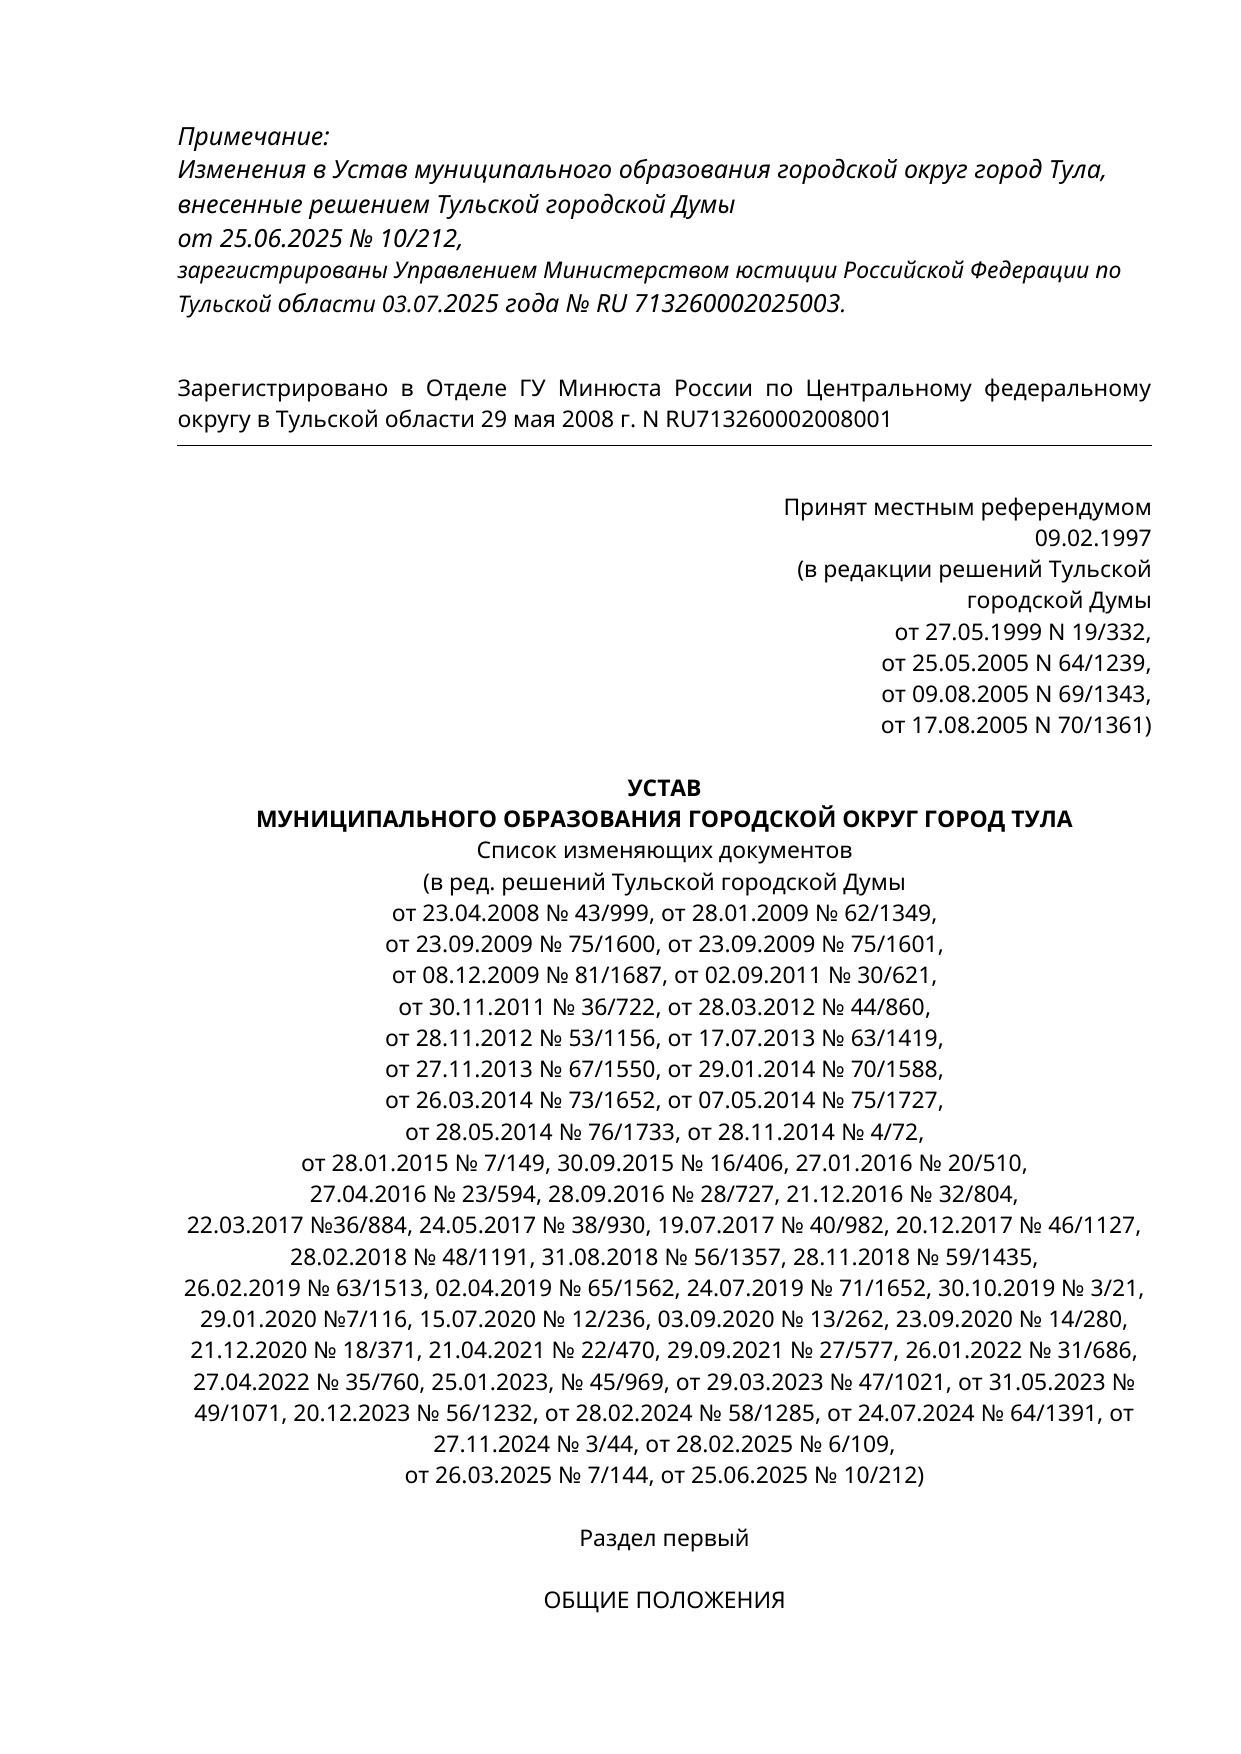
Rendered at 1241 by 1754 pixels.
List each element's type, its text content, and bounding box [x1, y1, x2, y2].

text от 28.05.2014 № 76/1733, от 28.11.2014 № 4/72, [177, 1116, 1152, 1147]
text от 27.05.1999 N 19/332, [177, 616, 1152, 647]
title МУНИЦИПАЛЬНОГО ОБРАЗОВАНИЯ ГОРОДСКОЙ ОКРУГ ГОРОД ТУЛА [177, 803, 1152, 834]
text (в ред. решений Тульской городской Думы [177, 866, 1152, 897]
text от 26.03.2014 № 73/1652, от 07.05.2014 № 75/1727, [177, 1084, 1152, 1116]
text внесенные решением Тульской городской Думы [177, 186, 1152, 220]
text Принят местным референдумом [177, 491, 1152, 522]
text Зарегистрировано в Отделе ГУ Минюста России по Центральному федеральному округу в Тульской области 29 мая 2008 г. N RU713260002008001 [177, 372, 1152, 434]
text (в редакции решений Тульской [177, 553, 1152, 584]
text ОБЩИЕ ПОЛОЖЕНИЯ [177, 1584, 1152, 1616]
text от 17.08.2005 N 70/1361) [177, 709, 1152, 741]
text от 23.09.2009 № 75/1600, от 23.09.2009 № 75/1601, [177, 928, 1152, 959]
text от 28.11.2012 № 53/1156, от 17.07.2013 № 63/1419, [177, 1022, 1152, 1053]
text 26.02.2019 № 63/1513, 02.04.2019 № 65/1562, 24.07.2019 № 71/1652, 30.10.2019 № 3/21, 29.01.2020 №7/116, 15.07.2020 № 12/236, 03.09.2020 № 13/262, 23.09.2020 № 14/280, 21.12.2020 № 18/371, 21.04.2021 № 22/470, 29.09.2021 № 27/577, 26.01.2022 № 31/686, 27.04.2022 № 35/760, 25.01.2023, № 45/969, от 29.03.2023 № 47/1021, от 31.05.2023 № 49/1071, 20.12.2023 № 56/1232, от 28.02.2024 № 58/1285, от 24.07.2024 № 64/1391, от 27.11.2024 № 3/44, от 28.02.2025 № 6/109, [177, 1272, 1152, 1459]
text от 23.04.2008 № 43/999, от 28.01.2009 № 62/1349, [177, 897, 1152, 928]
title УСТАВ [177, 772, 1152, 803]
text от 26.03.2025 № 7/144, от 25.06.2025 № 10/212) [177, 1459, 1152, 1491]
text Раздел первый [177, 1522, 1152, 1553]
text Список изменяющих документов [177, 834, 1152, 866]
text от 08.12.2009 № 81/1687, от 02.09.2011 № 30/621, [177, 959, 1152, 991]
text Изменения в Устав муниципального образования городской округ город Тула, [177, 152, 1152, 186]
text от 27.11.2013 № 67/1550, от 29.01.2014 № 70/1588, [177, 1053, 1152, 1084]
text от 25.06.2025 № 10/212, [177, 220, 1152, 254]
text от 09.08.2005 N 69/1343, [177, 678, 1152, 709]
text от 25.05.2005 N 64/1239, [177, 647, 1152, 678]
text от 30.11.2011 № 36/722, от 28.03.2012 № 44/860, [177, 991, 1152, 1022]
text Примечание: [177, 118, 1152, 152]
text 28.02.2018 № 48/1191, 31.08.2018 № 56/1357, 28.11.2018 № 59/1435, [177, 1241, 1152, 1272]
text от 28.01.2015 № 7/149, 30.09.2015 № 16/406, 27.01.2016 № 20/510, [177, 1147, 1152, 1178]
text 22.03.2017 №36/884, 24.05.2017 № 38/930, 19.07.2017 № 40/982, 20.12.2017 № 46/1127, [177, 1209, 1152, 1241]
text 09.02.1997 [177, 522, 1152, 553]
text городской Думы [177, 584, 1152, 616]
text зарегистрированы Управлением Министерством юстиции Российской Федерации по Тульской области 03.07.2025 года № RU 713260002025003. [177, 254, 1152, 320]
text 27.04.2016 № 23/594, 28.09.2016 № 28/727, 21.12.2016 № 32/804, [177, 1178, 1152, 1209]
